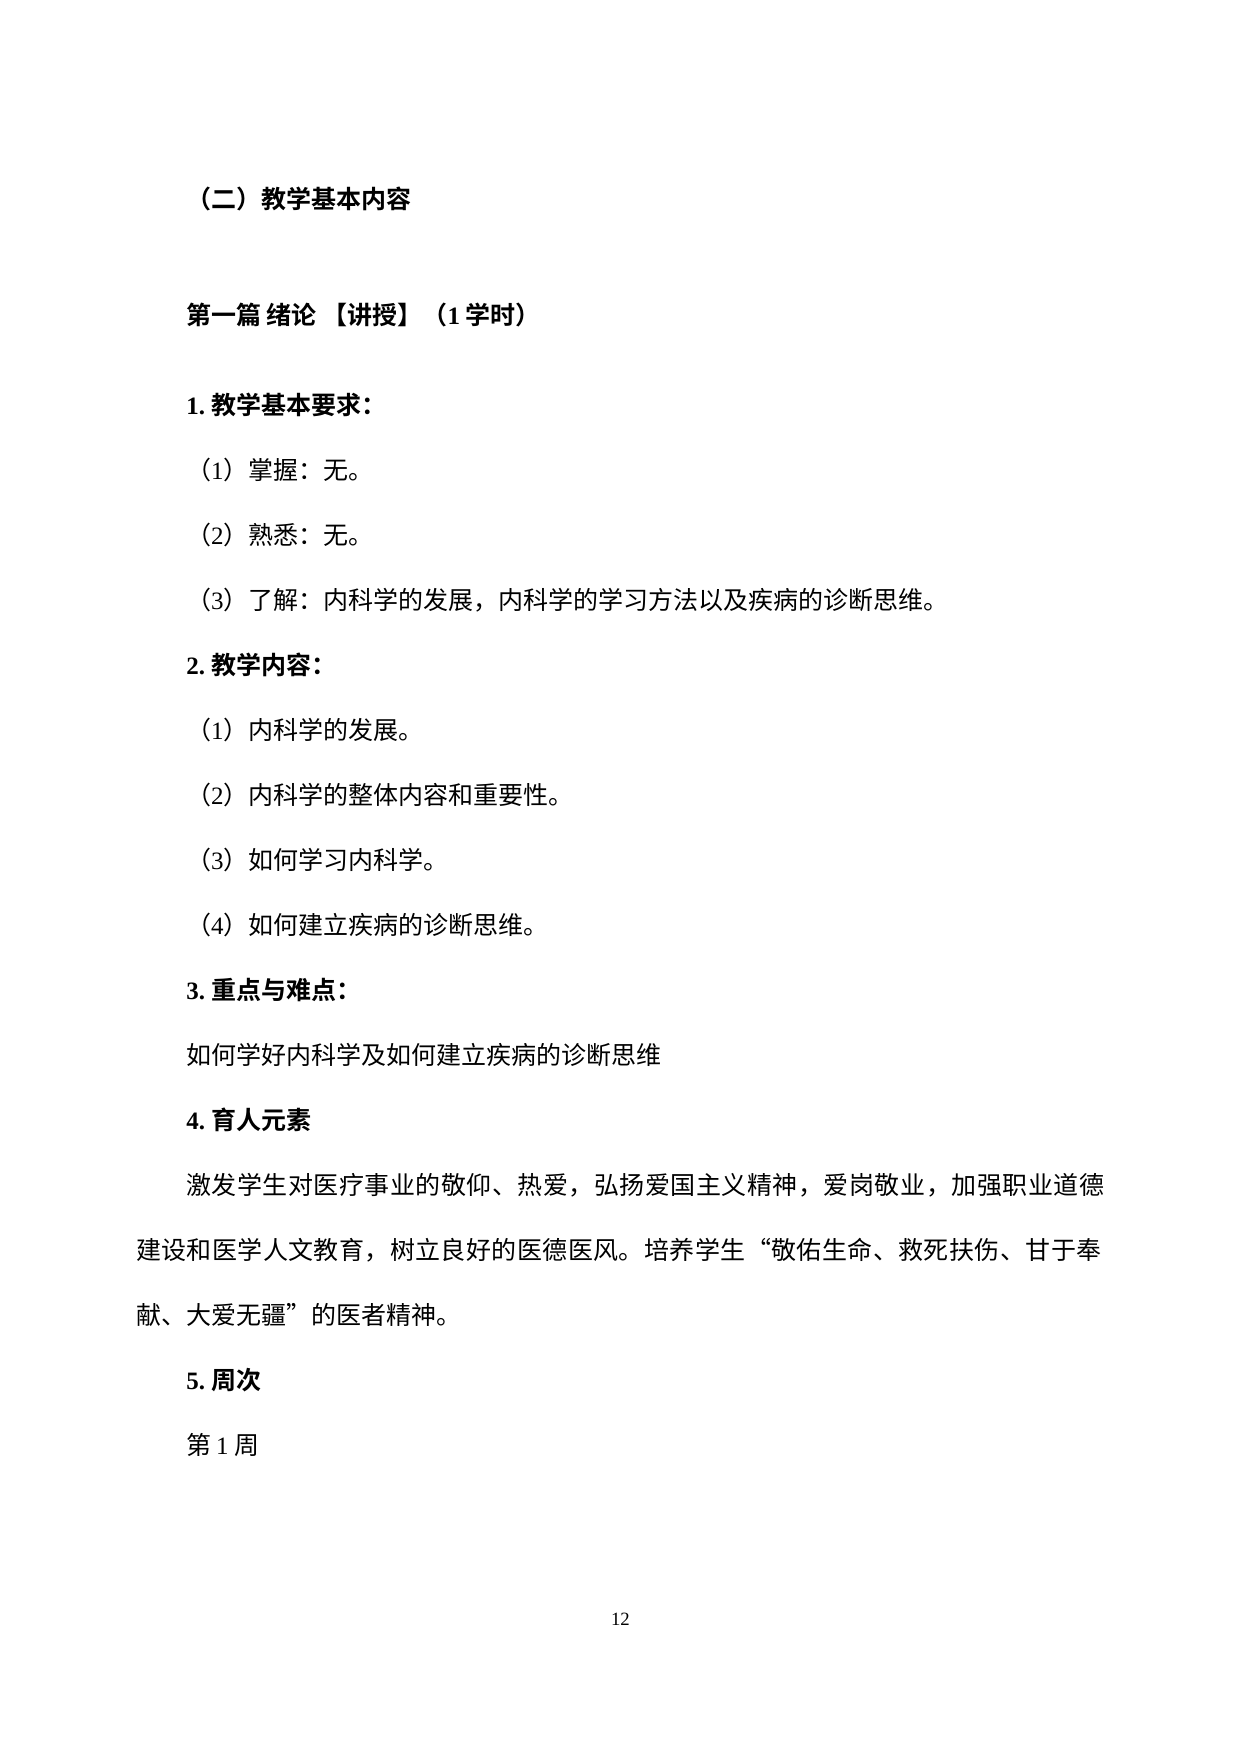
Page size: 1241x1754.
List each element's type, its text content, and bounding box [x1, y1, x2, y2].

text 第1 周 [136, 1411, 1104, 1476]
text （2）熟悉：无。 [186, 501, 1104, 566]
subtitle （二）教学基本内容 [136, 165, 1104, 230]
text 1. 教学基本要求： [136, 371, 1104, 436]
text 4. 育人元素 [136, 1086, 1104, 1151]
text （1）内科学的发展。 [136, 696, 1104, 761]
text （3）如何学习内科学。 [136, 826, 1104, 891]
text （2）内科学的整体内容和重要性。 [136, 761, 1104, 826]
text 2. 教学内容： [136, 631, 1104, 696]
text （3）了解：内科学的发展，内科学的学习方法以及疾病的诊断思维。 [186, 566, 1104, 631]
text 3. 重点与难点： [136, 956, 1104, 1021]
text 激发学生对医疗事业的敬仰、热爱，弘扬爱国主义精神，爱岗敬业，加强职业道德建设和医学人文教育，树立良好的医德医风。培养学生“敬佑生命、救死扶伤、甘于奉献、大爱无疆”的医者精神。 [136, 1151, 1104, 1346]
text （4）如何建立疾病的诊断思维。 [136, 891, 1104, 956]
subtitle 第一篇 绪论 【讲授】（1学时） [136, 281, 1104, 346]
text 5. 周次 [136, 1346, 1104, 1411]
text 如何学好内科学及如何建立疾病的诊断思维 [186, 1021, 1104, 1086]
text （1）掌握：无。 [186, 436, 1104, 501]
